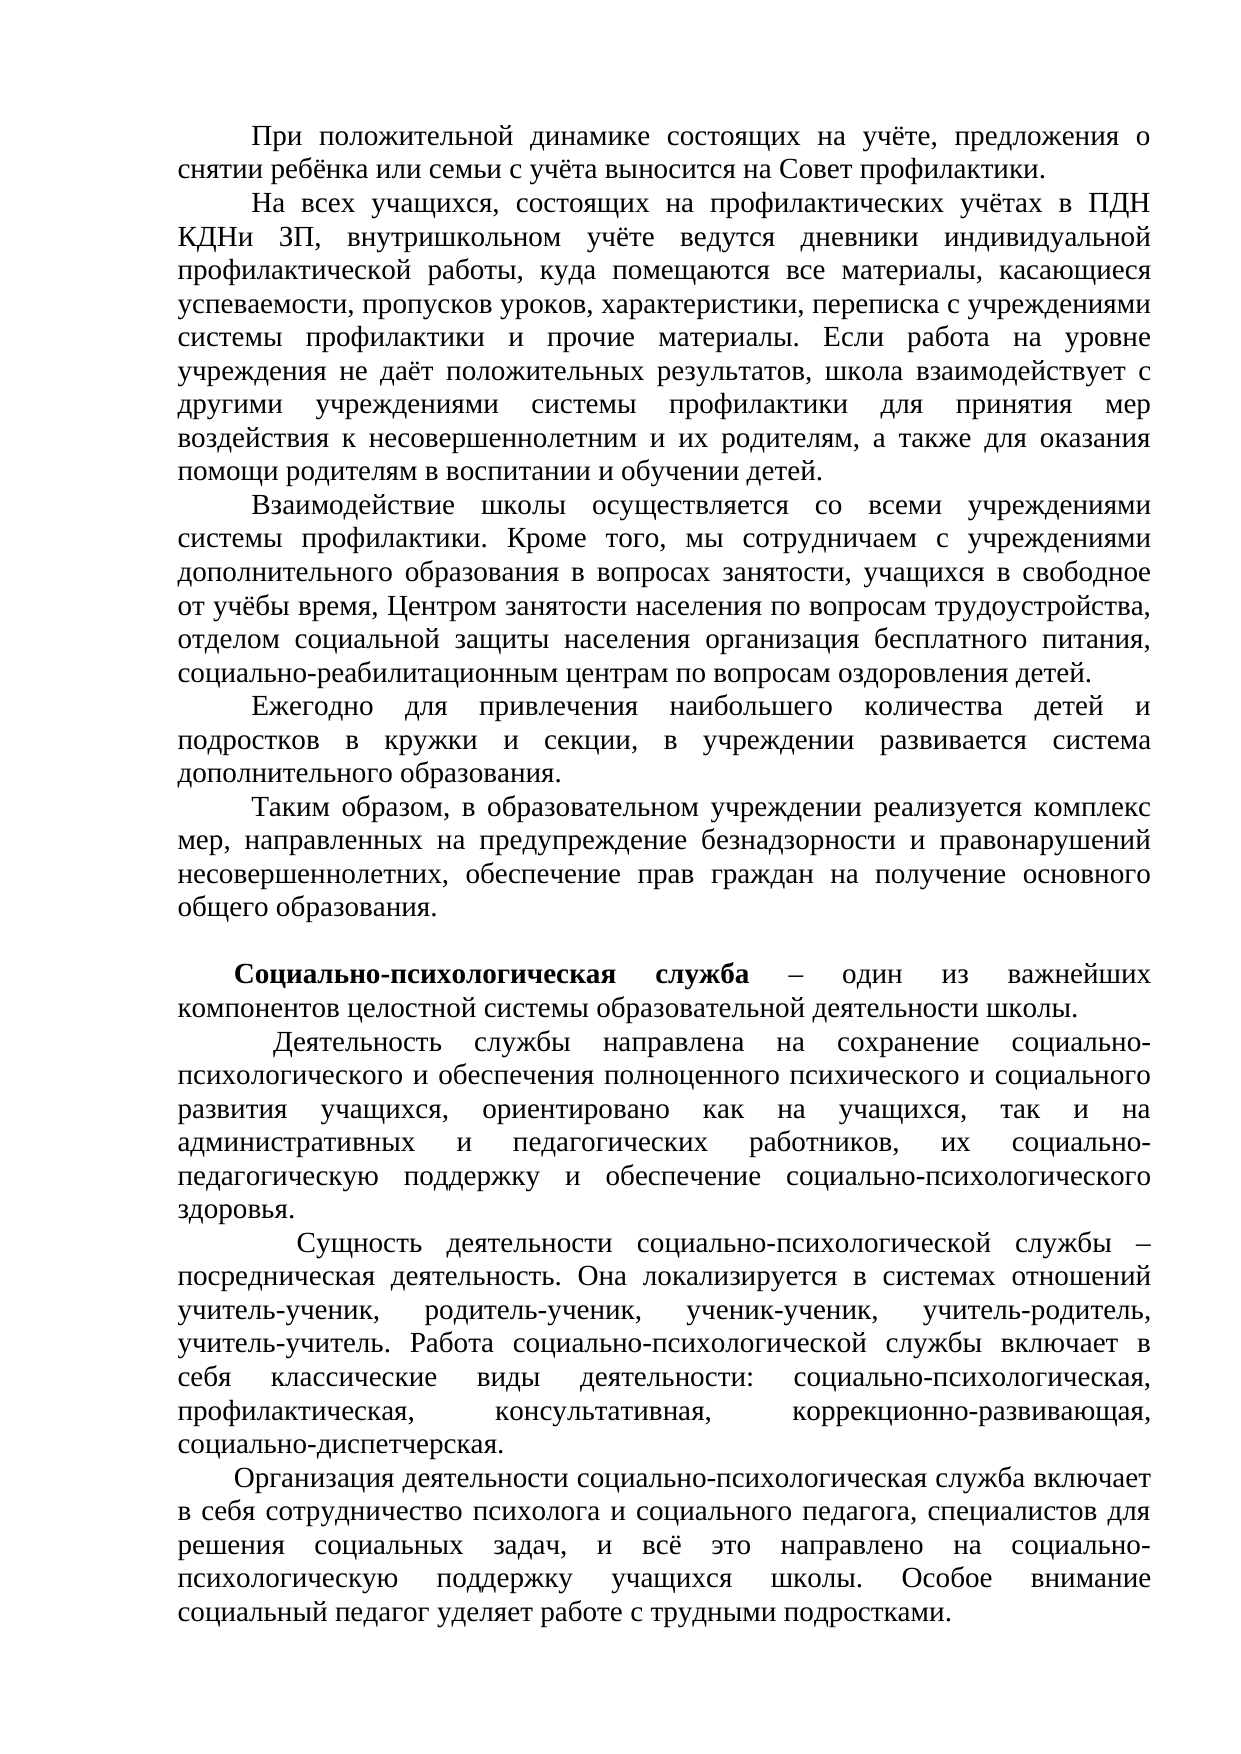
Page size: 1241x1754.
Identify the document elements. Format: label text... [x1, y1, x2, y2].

text Таким образом, в образовательном учреждении реализуется комплекс мер, направленных на предупреждение безнадзорности и правонарушений несовершеннолетних, обеспечение прав граждан на получение основного общего образования. [177, 789, 1152, 923]
text Взаимодействие школы осуществляется со всеми учреждениями системы профилактики. Кроме того, мы сотрудничаем с учреждениями дополнительного образования в вопросах занятости, учащихся в свободное от учёбы время, Центром занятости населения по вопросам трудоустройства, отделом социальной защиты населения организация бесплатного питания, социально-реабилитационным центрам по вопросам оздоровления детей. [177, 487, 1152, 688]
text Ежегодно для привлечения наибольшего количества детей и подростков в кружки и секции, в учреждении развивается система дополнительного образования. [177, 688, 1152, 789]
text Организация деятельности социально-психологическая служба включает в себя сотрудничество психолога и социального педагога, специалистов для решения социальных задач, и всё это направлено на социально-психологическую поддержку учащихся школы. Особое внимание социальный педагог уделяет работе с трудными подростками. [177, 1460, 1152, 1627]
text Сущность деятельности социально-психологической службы – посредническая деятельность. Она локализируется в системах отношений учитель-ученик, родитель-ученик, ученик-ученик, учитель-родитель, учитель-учитель. Работа социально-психологической службы включает в себя классические виды деятельности: социально-психологическая, профилактическая, консультативная, коррекционно-развивающая, социально-диспетчерская. [177, 1225, 1152, 1460]
text Социально-психологическая служба – один из важнейших компонентов целостной системы образовательной деятельности школы. [177, 957, 1152, 1024]
text На всех учащихся, состоящих на профилактических учётах в ПДН КДНи ЗП, внутришкольном учёте ведутся дневники индивидуальной профилактической работы, куда помещаются все материалы, касающиеся успеваемости, пропусков уроков, характеристики, переписка с учреждениями системы профилактики и прочие материалы. Если работа на уровне учреждения не даёт положительных результатов, школа взаимодействует с другими учреждениями системы профилактики для принятия мер воздействия к несовершеннолетним и их родителям, а также для оказания помощи родителям в воспитании и обучении детей. [177, 185, 1152, 487]
text При положительной динамике состоящих на учёте, предложения о снятии ребёнка или семьи с учёта выносится на Совет профилактики. [177, 118, 1152, 185]
text Деятельность службы направлена на сохранение социально-психологического и обеспечения полноценного психического и социального развития учащихся, ориентировано как на учащихся, так и на административных и педагогических работников, их социально-педагогическую поддержку и обеспечение социально-психологического здоровья. [177, 1024, 1152, 1225]
